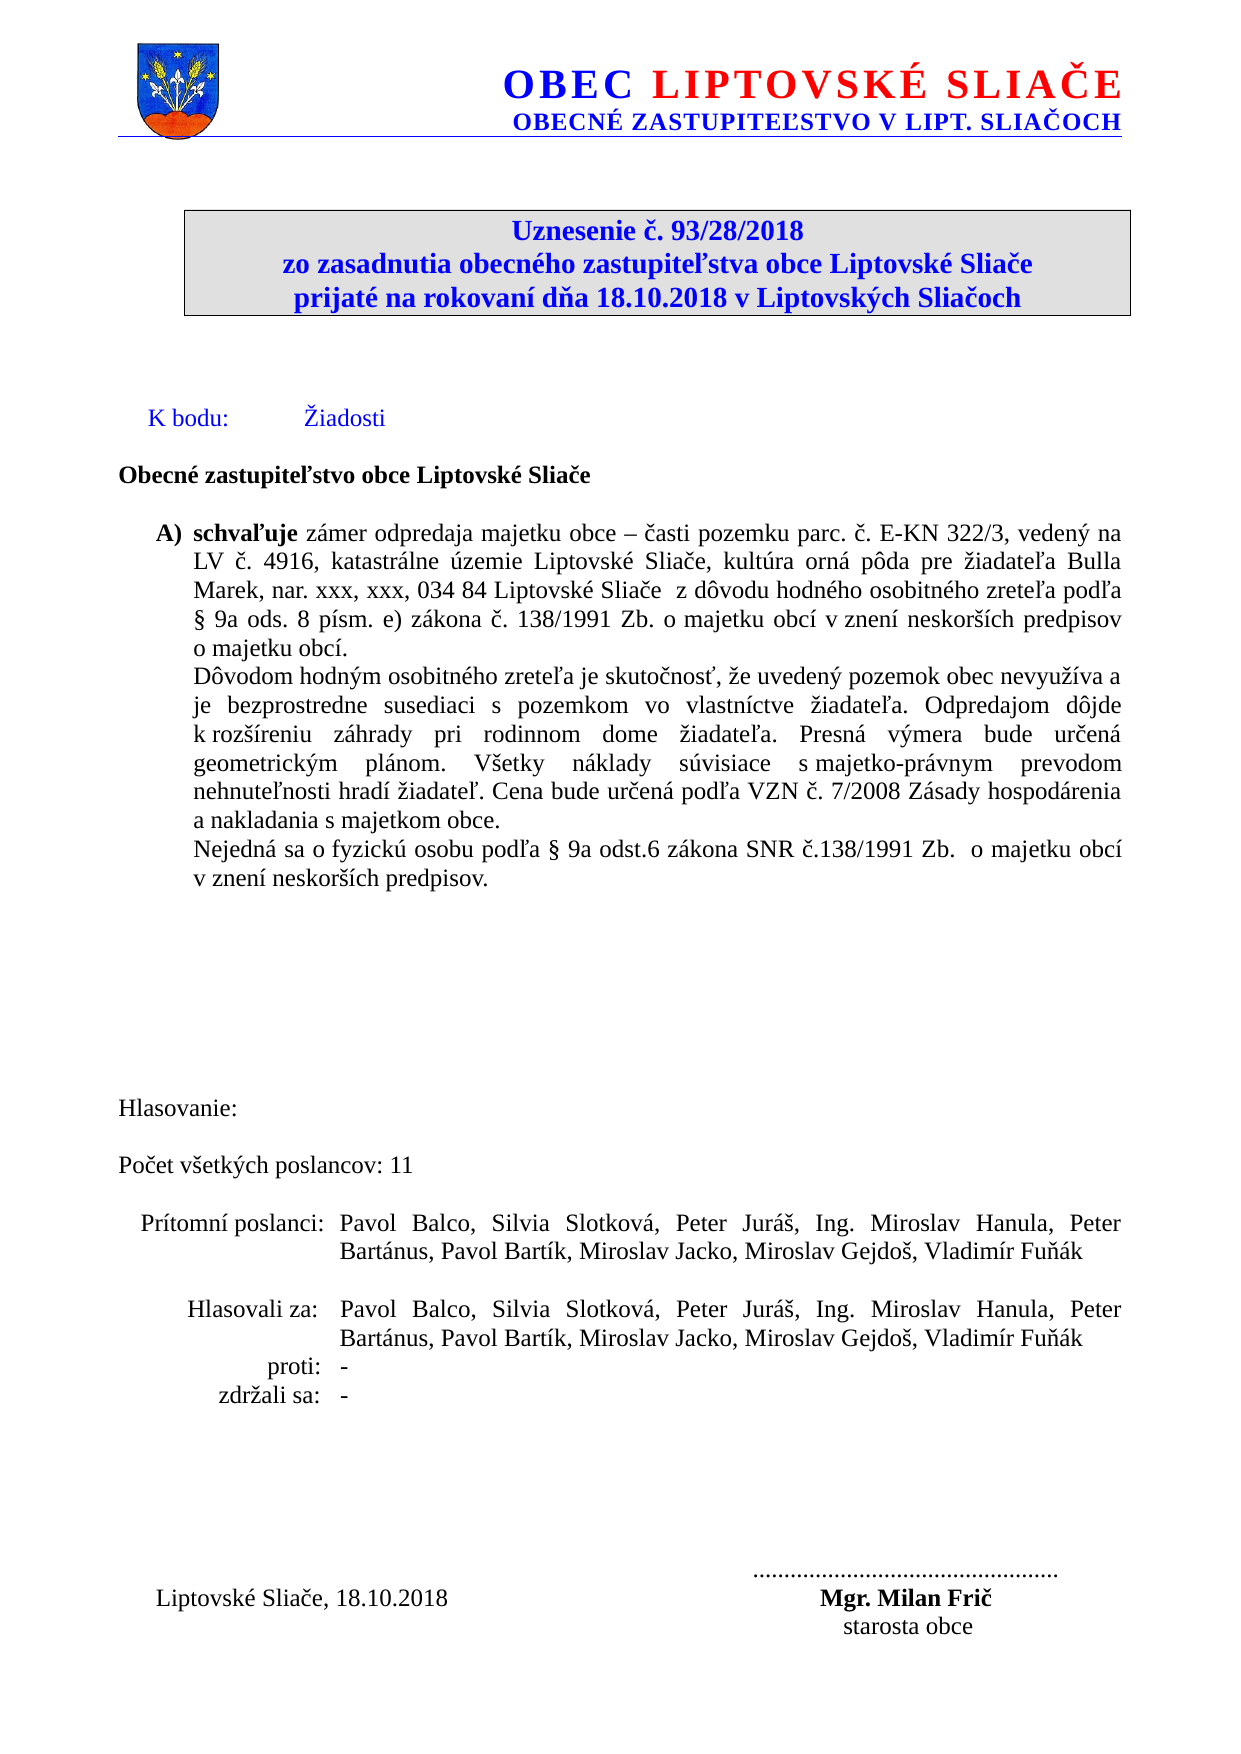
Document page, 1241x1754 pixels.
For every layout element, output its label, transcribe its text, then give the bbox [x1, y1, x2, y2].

text Počet všetkých poslancov: 11 [118, 1150, 1122, 1179]
text Dôvodom hodným osobitného zreteľa je skutočnosť, že uvedený pozemok obec nevyužíva a je bezprostredne susediaci s pozemkom vo vlastníctve žiadateľa. Odpredajom dôjde k rozšíreniu záhrady pri rodinnom dome žiadateľa. Presná výmera bude určená geometrickým plánom. Všetky náklady súvisiace s majetko-právnym prevodom nehnuteľnosti hradí žiadateľ. Cena bude určená podľa VZN č. 7/2008 Zásady hospodárenia a nakladania s majetkom obce. [193, 661, 1122, 834]
text proti: - [118, 1351, 1122, 1380]
text OBECNÉ ZASTUPITEĽSTVO V LIPT. SLIAČOCH [118, 107, 1122, 136]
text Hlasovali za: Pavol Balco, Silvia Slotková, Peter Juráš, Ing. Miroslav Hanula, Peter Bartánus, Pavol Bartík, Miroslav Jacko, Miroslav Gejdoš, Vladimír Fuňák [118, 1294, 1122, 1351]
text Liptovské Sliače, 18.10.2018 Mgr. Milan Frič [118, 1583, 1122, 1611]
text Hlasovanie: [118, 1093, 1122, 1121]
text zdržali sa: - [118, 1380, 1122, 1409]
text Nejedná sa o fyzickú osobu podľa § 9a odst.6 zákona SNR č.138/1991 Zb. o majetku obcí v znení neskorších predpisov. [193, 834, 1122, 891]
text K bodu: Žiadosti [148, 403, 1122, 431]
text starosta obce [143, 1611, 1122, 1640]
list schvaľuje zámer odpredaja majetku obce – časti pozemku parc. č. E-KN 322/3, vedený na LV č. 4916, katastrálne územie Liptovské Sliače, kultúra orná pôda pre žiadateľa Bulla Marek, nar. xxx, xxx, 034 84 Liptovské Sliače z dôvodu hodného osobitného zreteľa podľa § 9a ods. 8 písm. e) zákona č. 138/1991 Zb. o majetku obcí v znení neskorších predpisov o majetku obcí. [156, 518, 1122, 661]
text OBEC LIPTOVSKÉ SLIAČE [118, 59, 1122, 107]
text ................................................. [118, 1554, 1122, 1583]
text Prítomní poslanci: Pavol Balco, Silvia Slotková, Peter Juráš, Ing. Miroslav Hanula, Peter Bartánus, Pavol Bartík, Miroslav Jacko, Miroslav Gejdoš, Vladimír Fuňák [118, 1208, 1122, 1265]
text Uznesenie č. 93/28/2018 zo zasadnutia obecného zastupiteľstva obce Liptovské Sliače prijaté na rokovaní dňa 18.10.2018 v Liptovských Sliačoch [185, 211, 1130, 315]
text Obecné zastupiteľstvo obce Liptovské Sliače [118, 460, 1122, 489]
